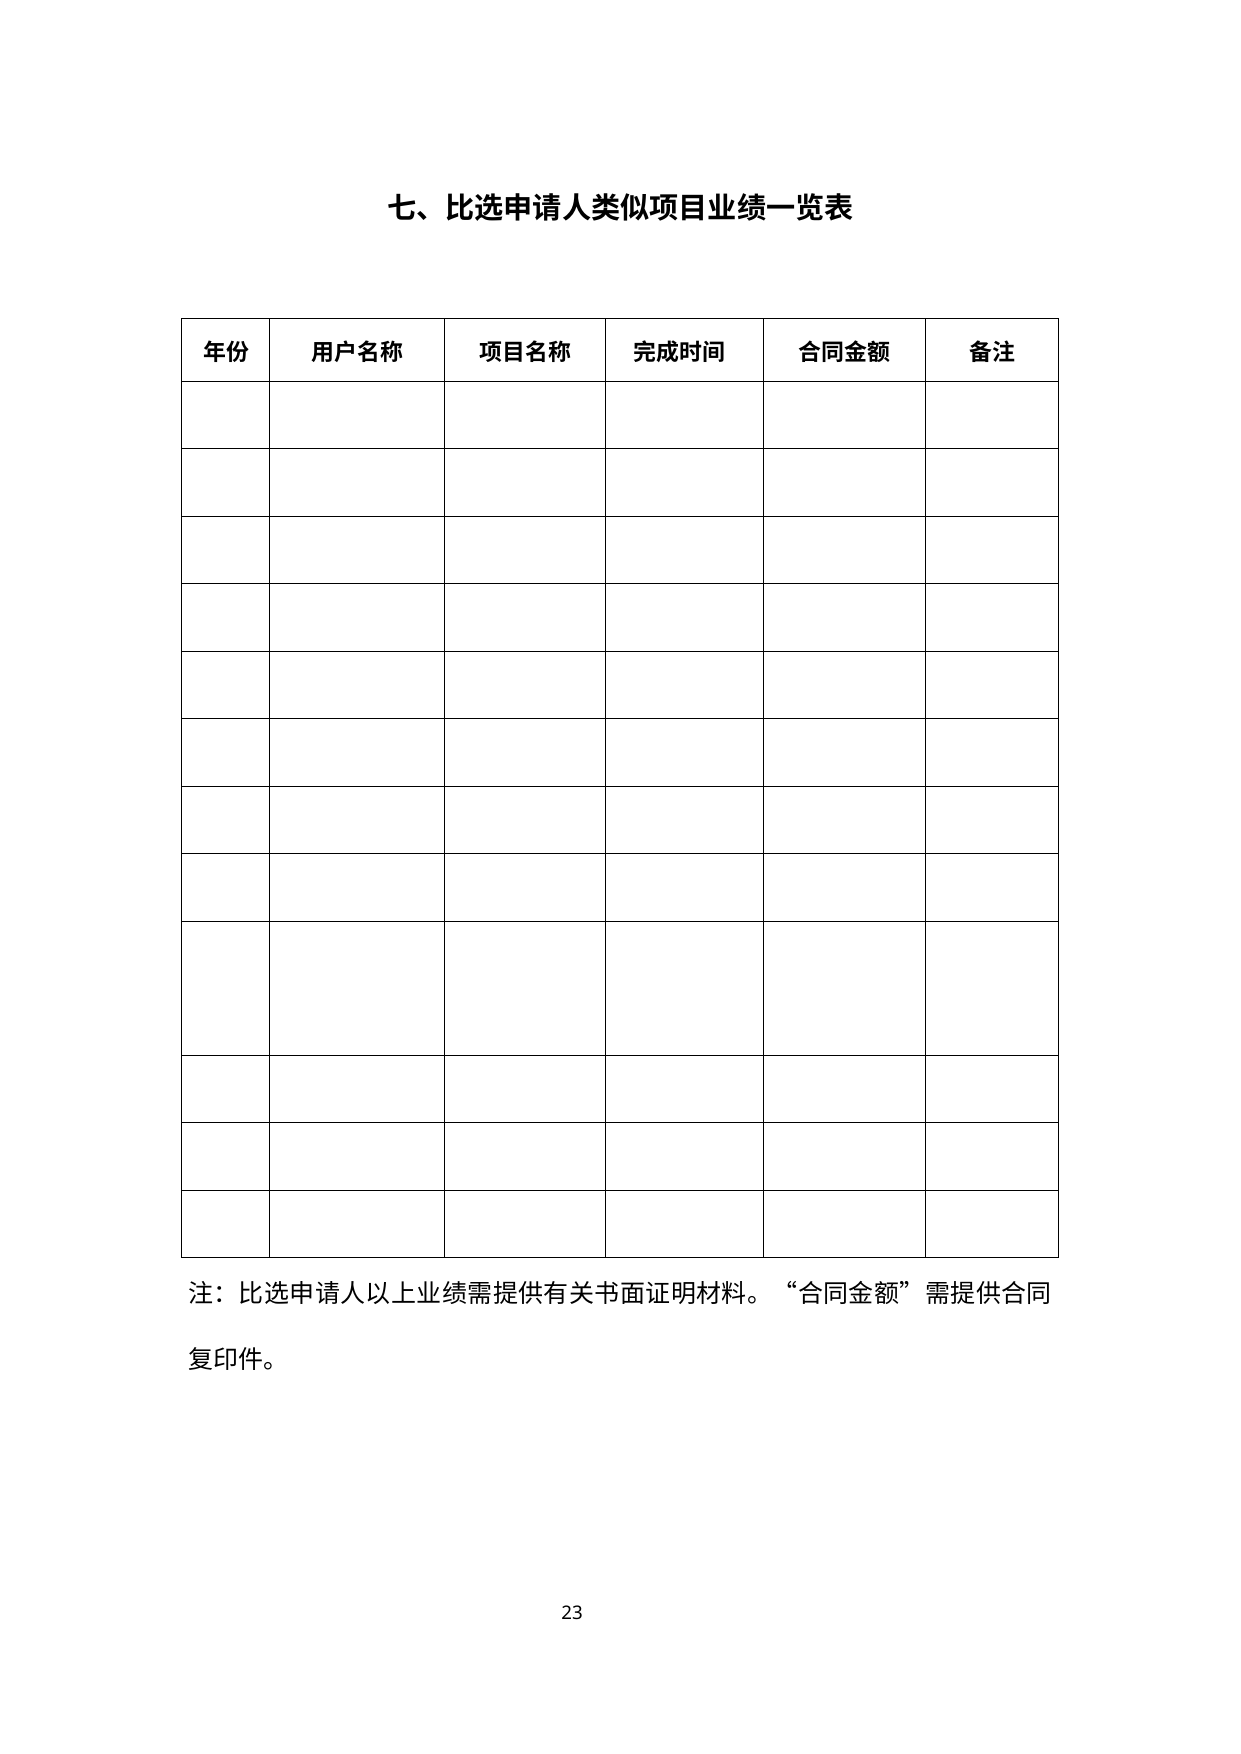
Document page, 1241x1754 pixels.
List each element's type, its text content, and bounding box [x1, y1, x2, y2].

table_cell [606, 1056, 763, 1122]
table_header 完成时间 [606, 319, 763, 381]
table_cell [445, 517, 605, 583]
table_cell [926, 449, 1058, 516]
table_cell [764, 922, 925, 1055]
table_cell [182, 1123, 269, 1190]
table_cell [445, 449, 605, 516]
table_cell [764, 1191, 925, 1257]
table_cell [926, 382, 1058, 448]
table_cell [445, 854, 605, 921]
table_cell [764, 584, 925, 651]
table_cell [270, 1056, 444, 1122]
table_cell [606, 1191, 763, 1257]
table_cell [270, 1123, 444, 1190]
table_cell [926, 652, 1058, 718]
table_cell [270, 584, 444, 651]
table_cell [606, 854, 763, 921]
table_cell [764, 854, 925, 921]
table_header 合同金额 [764, 319, 925, 381]
table_cell [764, 517, 925, 583]
table_cell [445, 382, 605, 448]
text 注：比选申请人以上业绩需提供有关书面证明材料。“合同金额”需提供合同复印件。 [188, 1258, 1052, 1391]
table_cell [182, 517, 269, 583]
table_cell [926, 922, 1058, 1055]
table_cell [764, 652, 925, 718]
table_cell [182, 787, 269, 853]
table_cell [182, 854, 269, 921]
table_cell [445, 922, 605, 1055]
table_cell [270, 517, 444, 583]
table_cell [182, 922, 269, 1055]
table_cell [270, 719, 444, 786]
table_cell [182, 382, 269, 448]
table_cell [270, 854, 444, 921]
table_cell [270, 922, 444, 1055]
table_cell [764, 1056, 925, 1122]
table_cell [606, 719, 763, 786]
table_cell [926, 719, 1058, 786]
table_header 备注 [926, 319, 1058, 381]
table_cell [445, 1056, 605, 1122]
table_cell [606, 652, 763, 718]
table_cell [445, 719, 605, 786]
table_cell [926, 1191, 1058, 1257]
table_cell [606, 449, 763, 516]
table_cell [270, 787, 444, 853]
table_cell [764, 787, 925, 853]
table_cell [764, 449, 925, 516]
table_cell [182, 719, 269, 786]
table_cell [606, 922, 763, 1055]
table_cell [926, 584, 1058, 651]
table_cell [606, 517, 763, 583]
table_cell [445, 1123, 605, 1190]
table_cell [764, 1123, 925, 1190]
table_cell [182, 1056, 269, 1122]
table_cell [270, 1191, 444, 1257]
table_header 项目名称 [445, 319, 605, 381]
table_cell [606, 1123, 763, 1190]
table_cell [445, 1191, 605, 1257]
table_cell [270, 449, 444, 516]
table_cell [182, 652, 269, 718]
table_cell [606, 584, 763, 651]
table_cell [764, 382, 925, 448]
table_cell [606, 787, 763, 853]
table_header 用户名称 [270, 319, 444, 381]
table_cell [926, 854, 1058, 921]
table_cell [926, 787, 1058, 853]
table_cell [926, 517, 1058, 583]
table_cell [926, 1056, 1058, 1122]
table_cell [926, 1123, 1058, 1190]
table_cell [445, 584, 605, 651]
subtitle 七、比选申请人类似项目业绩一览表 [188, 173, 1052, 239]
table_cell [445, 652, 605, 718]
table_header 年份 [182, 319, 269, 381]
table_cell [270, 652, 444, 718]
table_cell [445, 787, 605, 853]
table_cell [182, 449, 269, 516]
table_cell [764, 719, 925, 786]
table_cell [182, 584, 269, 651]
table_cell [270, 382, 444, 448]
table_cell [606, 382, 763, 448]
table_cell [182, 1191, 269, 1257]
